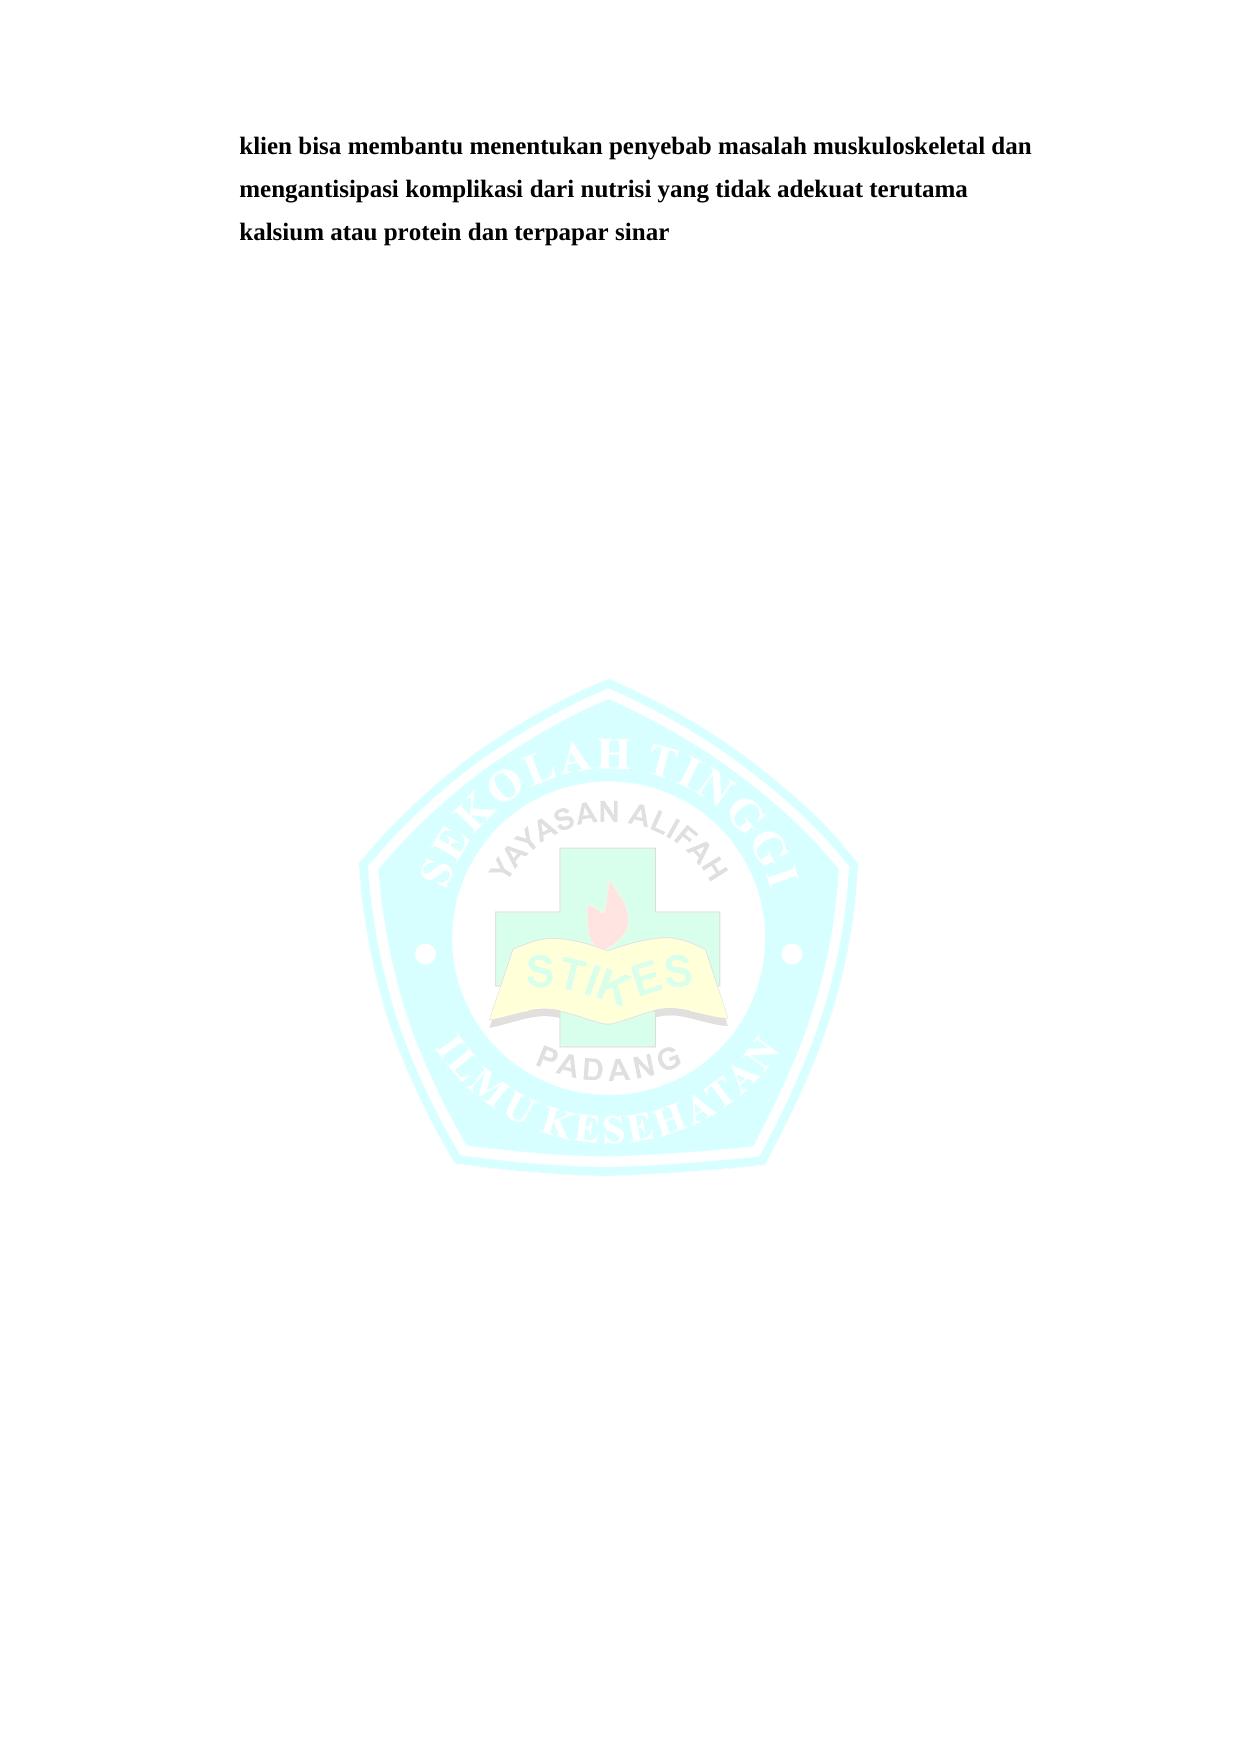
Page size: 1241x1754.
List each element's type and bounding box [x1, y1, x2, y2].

text [239, 131, 1054, 246]
